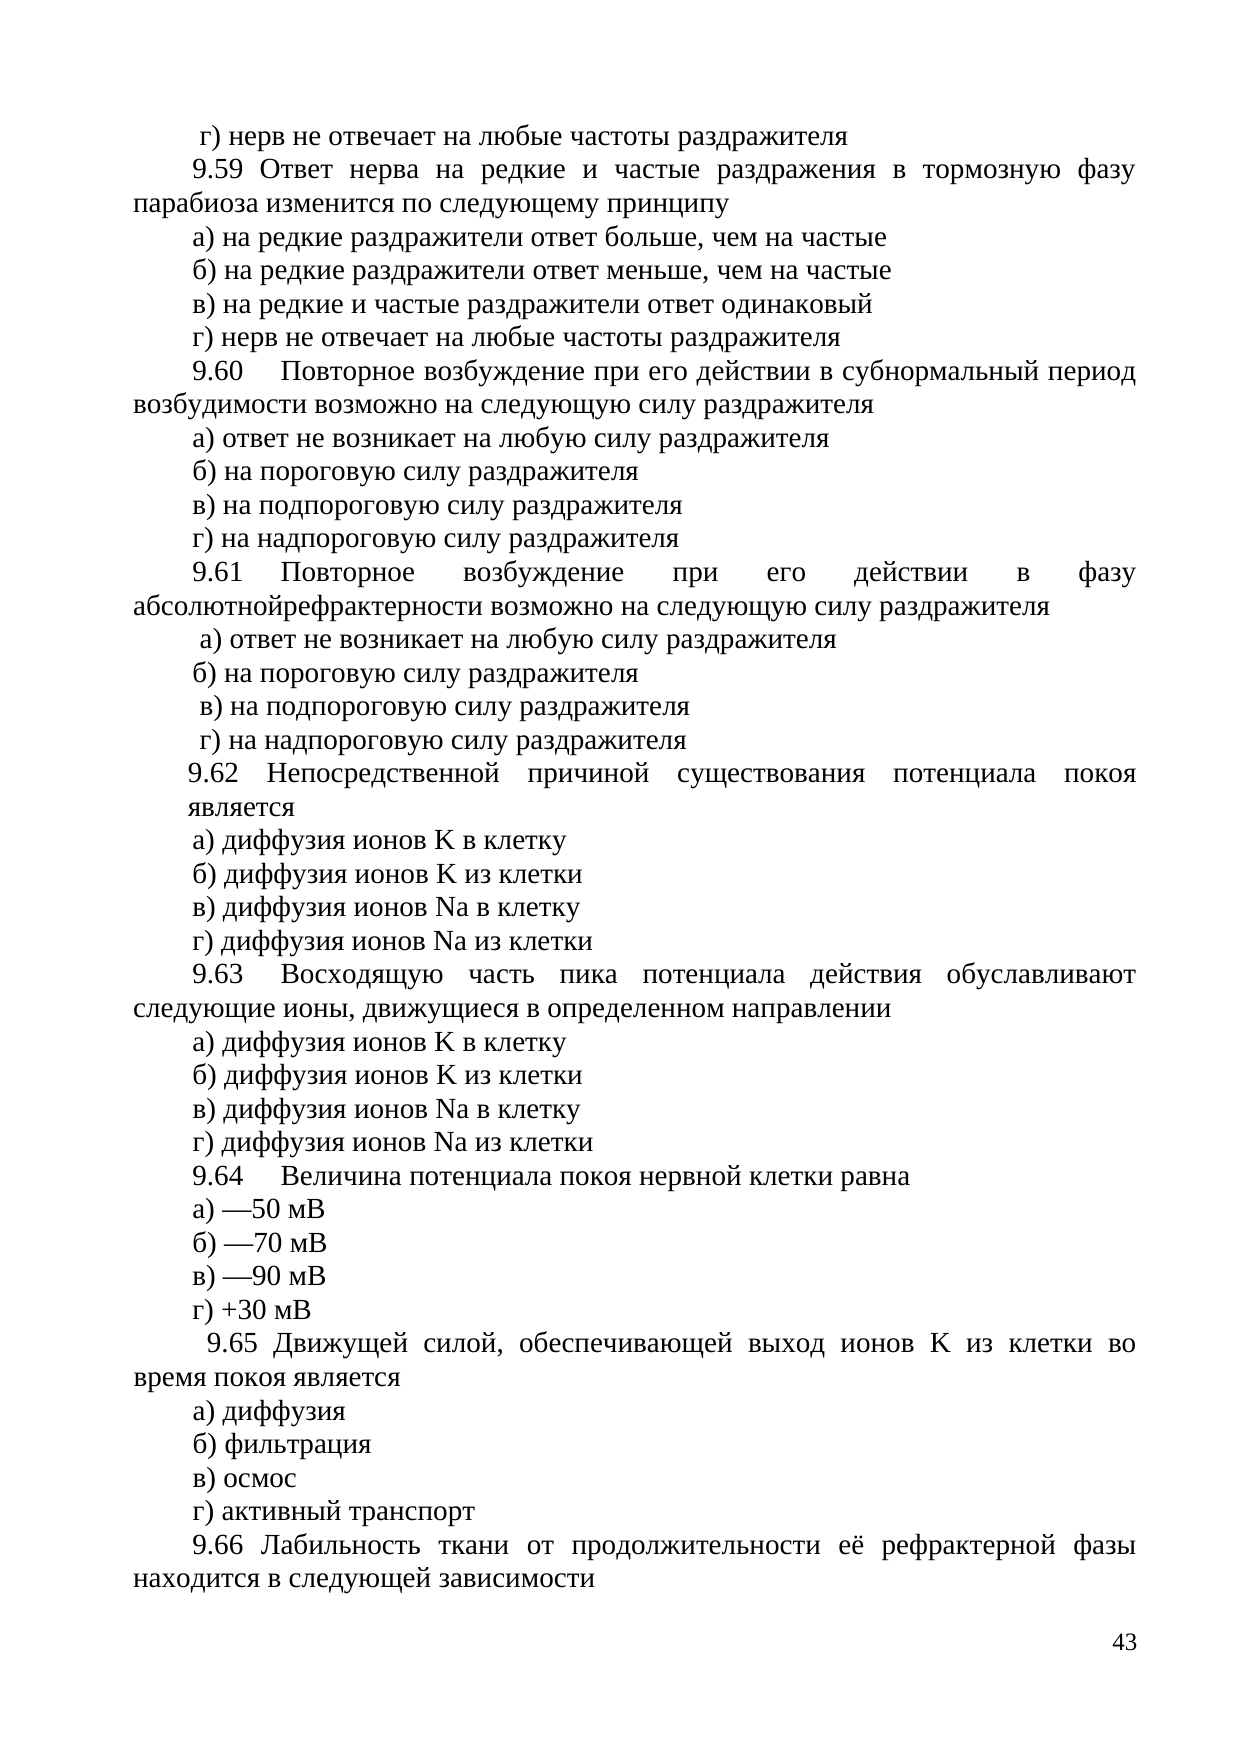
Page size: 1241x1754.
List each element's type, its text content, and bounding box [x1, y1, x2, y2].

list 9.62 Непосредственной причиной существования потенциала покоя является [133, 755, 1137, 822]
list Величина потенциала покоя нервной клетки равна [133, 1158, 1137, 1191]
text а) на редкие раздражители ответ больше, чем на частые [192, 219, 1137, 252]
text г) диффузия ионов Na из клетки [133, 1124, 1137, 1158]
list г) на надпороговую силу раздражителя [192, 521, 1137, 554]
list б) —70 мВ [192, 1225, 1137, 1258]
text в) диффузия ионов Na в клетку [133, 889, 785, 923]
list в) на подпороговую силу раздражителя [192, 487, 1137, 521]
text г) нерв не отвечает на любые частоты раздражителя [133, 118, 985, 152]
list а) ответ не возникает на любую силу раздражителя [192, 420, 1137, 453]
list б) на пороговую силу раздражителя [192, 453, 1137, 487]
text г) на надпороговую силу раздражителя [133, 722, 1137, 755]
text в) диффузия ионов Na в клетку [133, 1091, 1137, 1124]
text а) ответ не возникает на любую силу раздражителя [133, 621, 1137, 655]
list а) —50 мВ [192, 1191, 1137, 1225]
text в) осмос [133, 1460, 627, 1493]
list Повторное возбуждение при его действии в субнормальный период возбудимости возможно на следующую силу раздражителя [133, 353, 1137, 420]
text в) на редкие и частые раздражители ответ одинаковый [133, 286, 997, 319]
text а) диффузия ионов K в клетку [133, 1024, 1137, 1057]
text а) диффузия ионов K в клетку [133, 822, 785, 856]
text б) на пороговую силу раздражителя [133, 655, 1137, 688]
text 9.59 Ответ нерва на редкие и частые раздражения в тормозную фазу парабиоза изменится по следующему принципу [133, 152, 1137, 219]
list Восходящую часть пика потенциала действия обуславливают следующие ионы, движущиеся в определенном направлении [133, 957, 1137, 1024]
text б) фильтрация [133, 1426, 627, 1460]
text г) нерв не отвечает на любые частоты раздражителя [133, 319, 997, 353]
text 9.66 Лабильность ткани от продолжительности её рефрактерной фазы находится в следующей зависимости [133, 1527, 1137, 1594]
text б) диффузия ионов K из клетки [133, 856, 785, 889]
text в) на подпороговую силу раздражителя [133, 688, 1137, 722]
text б) на редкие раздражители ответ меньше, чем на частые [133, 252, 997, 286]
list 9.65 Движущей силой, обеспечивающей выход ионов K из клетки во время покоя является [133, 1326, 1137, 1393]
text г) диффузия ионов Na из клетки [133, 923, 785, 957]
list Повторное возбуждение при его действии в фазу абсолютнойрефрактерности возможно на следующую силу раздражителя [133, 554, 1137, 621]
text б) диффузия ионов K из клетки [133, 1057, 1137, 1091]
text г) активный транспорт [133, 1493, 1137, 1527]
text а) диффузия [133, 1393, 627, 1426]
list в) —90 мВ [192, 1258, 1137, 1292]
list г) +30 мВ [192, 1292, 1137, 1326]
